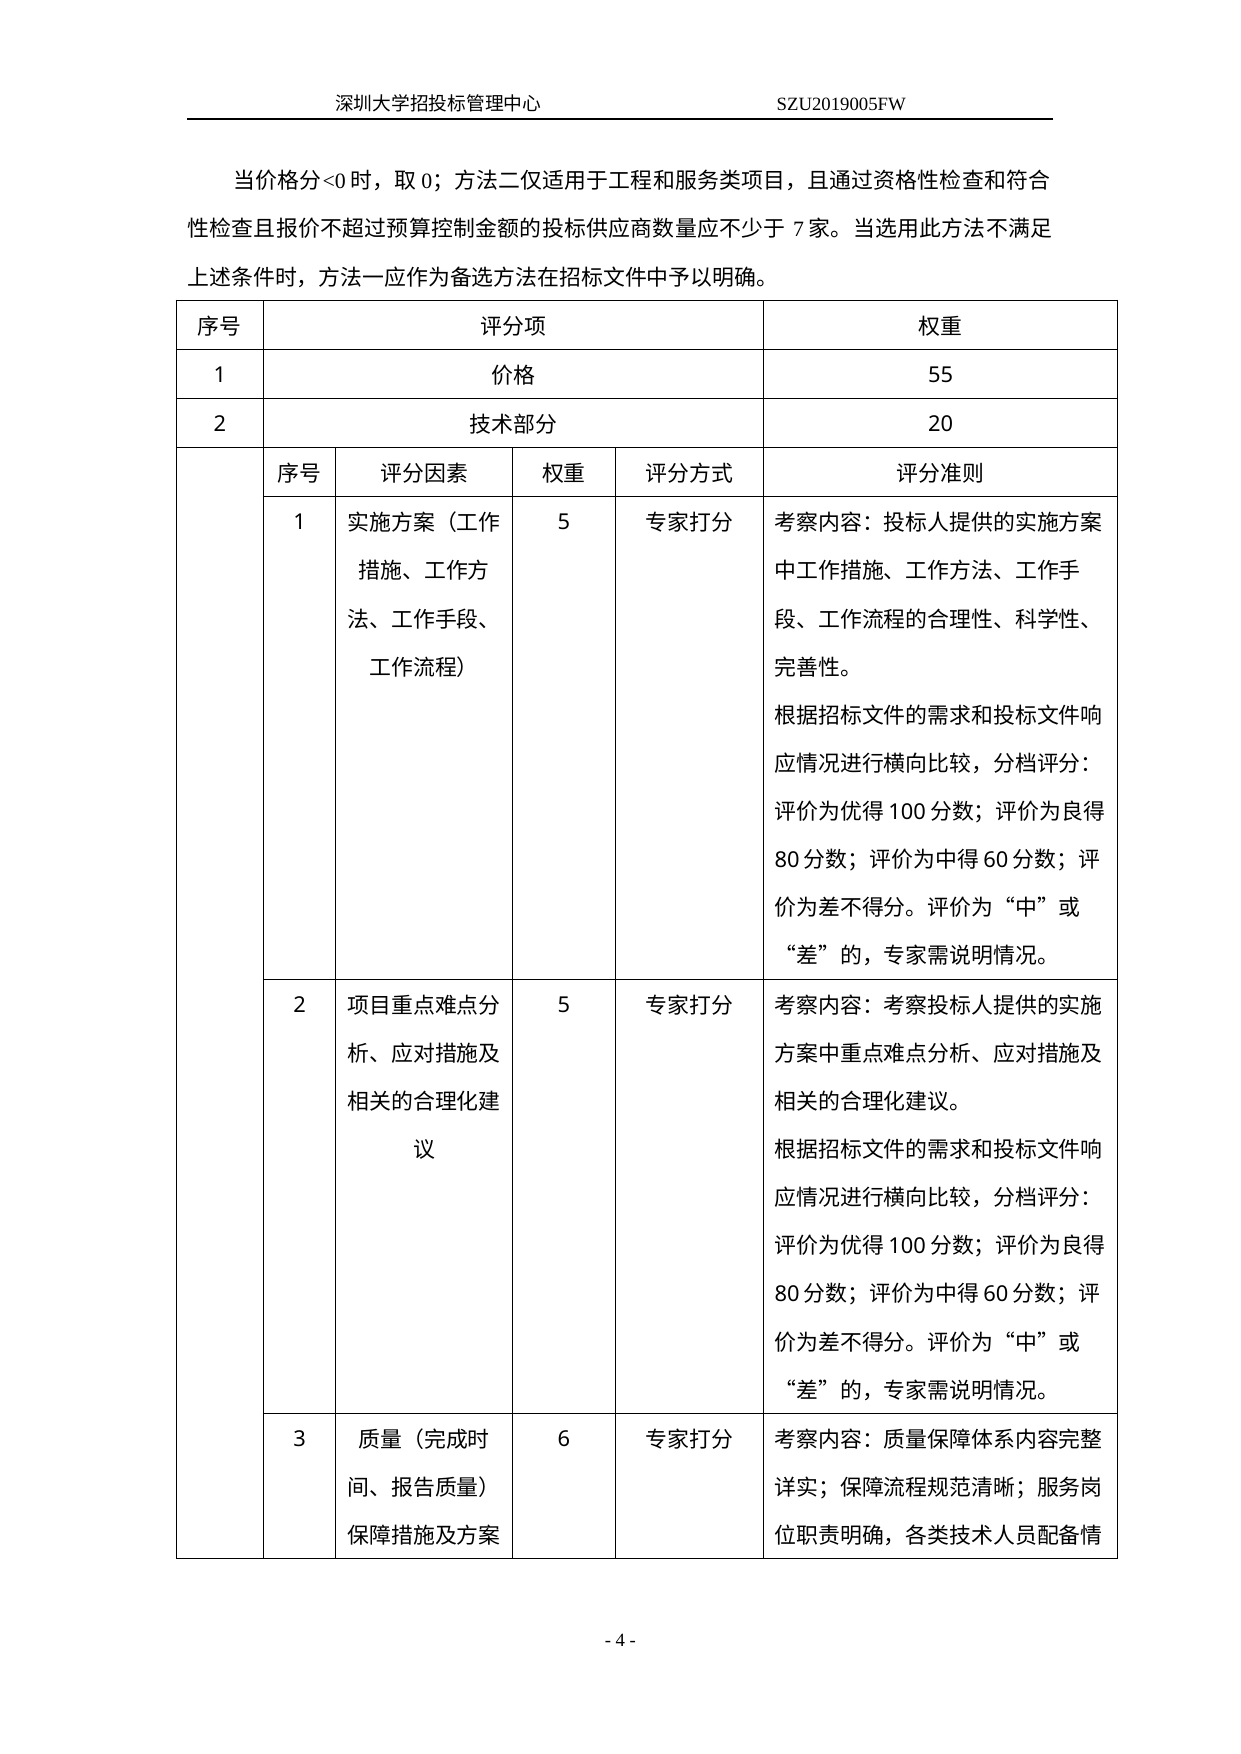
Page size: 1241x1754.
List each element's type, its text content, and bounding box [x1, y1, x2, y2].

table_cell 项目重点难点分析、应对措施及相关的合理化建议 [336, 980, 512, 1413]
table_cell 价格 [264, 350, 763, 398]
table_cell 实施方案（工作措施、工作方法、工作手段、工作流程） [336, 497, 512, 978]
table_cell 评分因素 [336, 448, 512, 496]
table_header 评分项 [264, 301, 763, 349]
table_cell 考察内容：投标人提供的实施方案中工作措施、工作方法、工作手段、工作流程的合理性、科学性、完善性。 根据招标文件的需求和投标文件响应情况进行横向比较，分档评分：评价为优得100分数；评价为良得80分数；评价为中得60分数；评价为差不得分。评价为“中”或“差”的，专家需说明情况。 [764, 497, 1117, 978]
table_cell 1 [177, 350, 263, 398]
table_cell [764, 1414, 1117, 1558]
table_cell 专家打分 [616, 497, 763, 978]
table_cell 序号 [264, 448, 335, 496]
table_cell 2 [177, 399, 263, 447]
table_cell 专家打分 [616, 980, 763, 1413]
table_cell 5 [513, 497, 615, 978]
table_cell 考察内容：考察投标人提供的实施方案中重点难点分析、应对措施及相关的合理化建议。 根据招标文件的需求和投标文件响应情况进行横向比较，分档评分：评价为优得100分数；评价为良得80分数；评价为中得60分数；评价为差不得分。评价为“中”或“差”的，专家需说明情况。 [764, 980, 1117, 1413]
table_cell [177, 448, 263, 1558]
table_cell 3 [264, 1414, 335, 1558]
table_header 序号 [177, 301, 263, 349]
table_header 权重 [764, 301, 1117, 349]
table_cell 20 [764, 399, 1117, 447]
table_cell 评分准则 [764, 448, 1117, 496]
table_cell 权重 [513, 448, 615, 496]
table_cell 5 [513, 980, 615, 1413]
table_cell 2 [264, 980, 335, 1413]
table_cell 1 [264, 497, 335, 978]
text 当价格分<0时，取0；方法二仅适用于工程和服务类项目，且通过资格性检查和符合性检查且报价不超过预算控制金额的投标供应商数量应不少于7家。当选用此方法不满足上述条件时，方法一应作为备选方法在招标文件中予以明确。 [187, 155, 1053, 299]
table_cell 专家打分 [616, 1414, 763, 1558]
table_cell 技术部分 [264, 399, 763, 447]
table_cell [336, 1414, 512, 1558]
table_cell 6 [513, 1414, 615, 1558]
table_cell 55 [764, 350, 1117, 398]
table_cell 评分方式 [616, 448, 763, 496]
